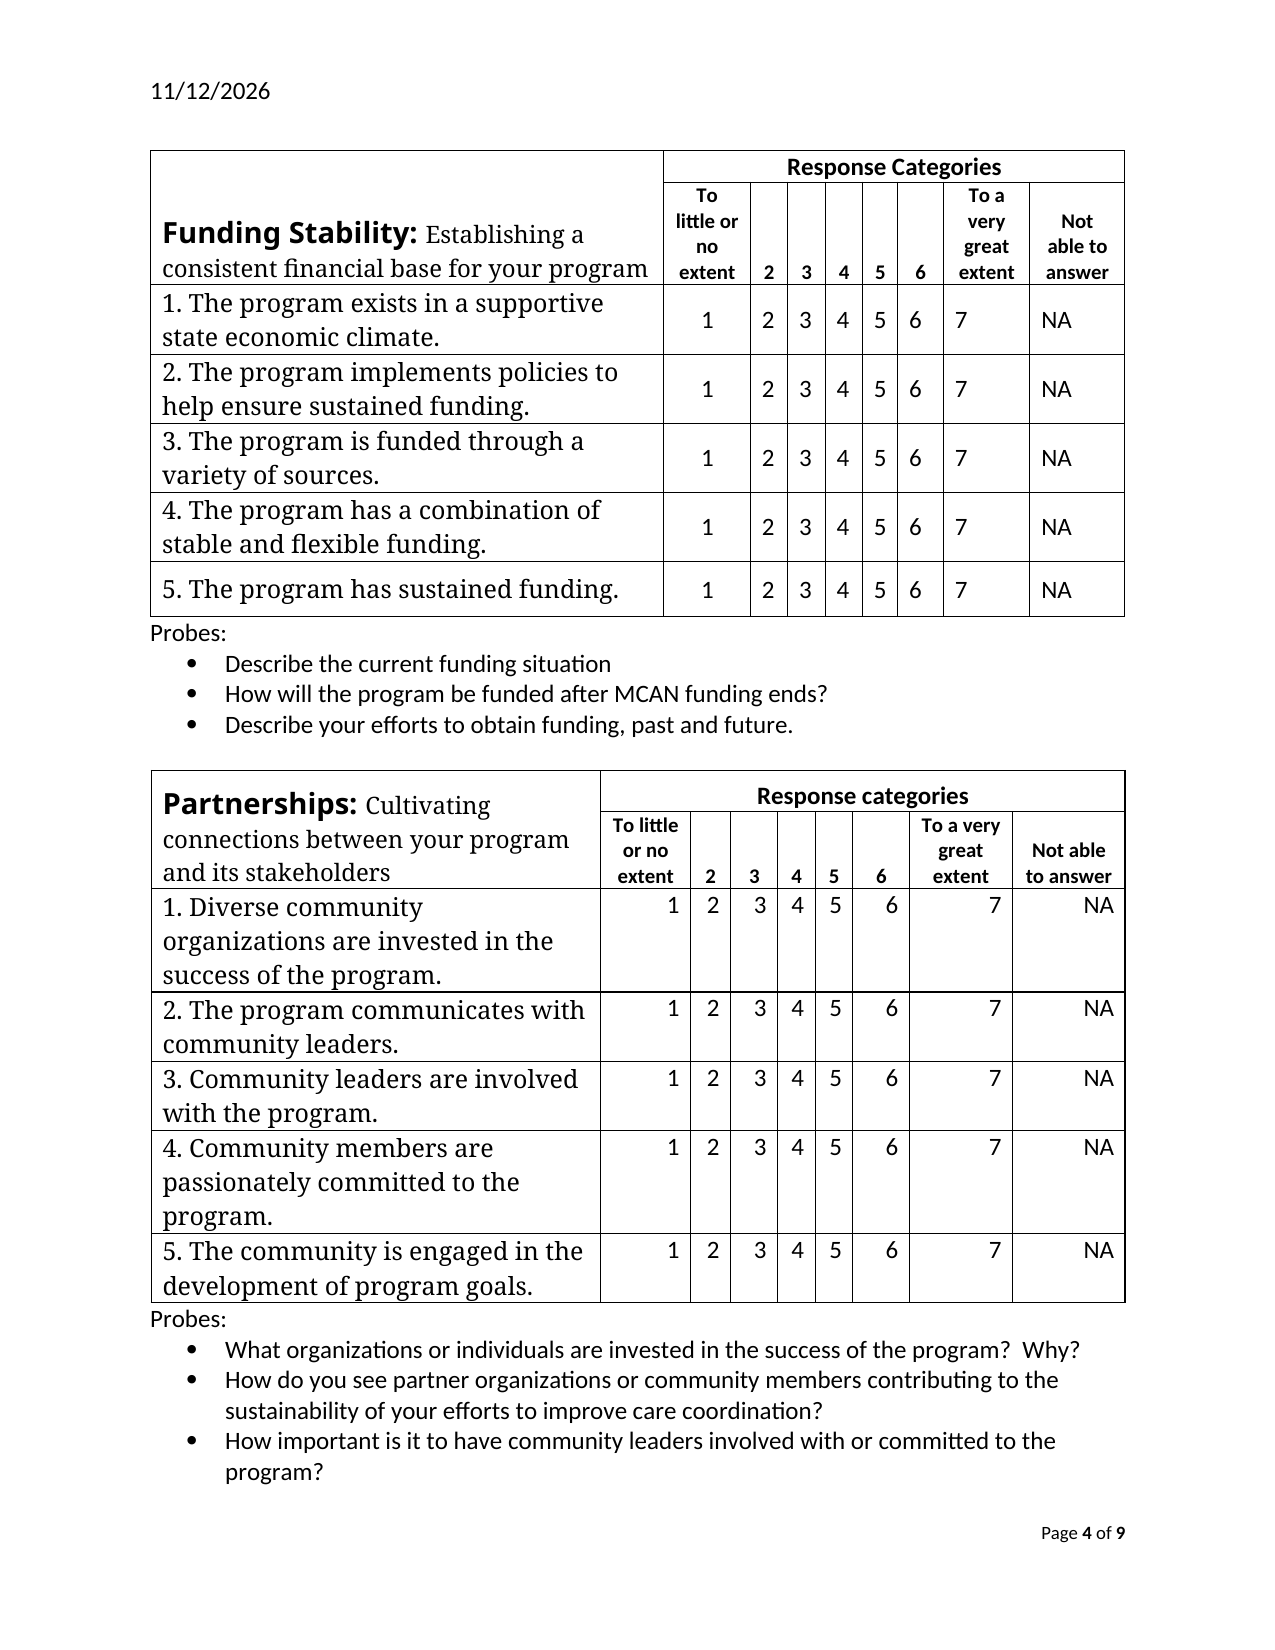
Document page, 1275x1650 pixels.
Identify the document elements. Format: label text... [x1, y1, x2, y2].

table_cell 7 [910, 993, 1012, 1061]
table_cell 5 [816, 1062, 852, 1130]
list How important is it to have community leaders involved with or committed to the program? [187, 1425, 1125, 1486]
table_cell 7 [910, 1062, 1012, 1130]
table_cell NA [1030, 562, 1124, 616]
table_cell 4 [826, 183, 862, 284]
table_cell 5 [863, 493, 897, 561]
list What organizations or individuals are invested in the success of the program? Why? [187, 1334, 1125, 1364]
table_cell 2 [691, 1131, 730, 1233]
table_cell 4 [778, 812, 815, 888]
list How will the program be funded after MCAN funding ends? [187, 678, 1125, 709]
table_cell 7 [944, 285, 1029, 353]
table_cell 6 [898, 183, 943, 284]
table_cell 5 [863, 285, 897, 353]
table_cell To little or no extent [664, 183, 750, 284]
table_cell 5. The community is engaged in the development of program goals. [152, 1234, 600, 1302]
table_cell 7 [944, 424, 1029, 492]
table_cell 5 [863, 424, 897, 492]
table_cell 2. The program implements policies to help ensure sustained funding. [151, 355, 663, 423]
table_cell 4 [826, 355, 862, 423]
table_cell 1 [601, 993, 690, 1061]
table_cell 3. Community leaders are involved with the program. [152, 1062, 600, 1130]
table_cell To a very great extent [910, 812, 1012, 888]
table_cell NA [1030, 424, 1124, 492]
table_cell 1. The program exists in a supportive state economic climate. [151, 285, 663, 353]
table_cell 1 [601, 1131, 690, 1233]
table_cell NA [1013, 1234, 1124, 1302]
table_header Response categories [601, 771, 1124, 811]
table_cell 1 [664, 424, 750, 492]
table_cell 4 [778, 889, 815, 991]
table_header Response Categories [664, 151, 1124, 182]
table_cell 4 [826, 424, 862, 492]
table_cell 6 [898, 285, 943, 353]
table_cell 3 [731, 1062, 777, 1130]
list How do you see partner organizations or community members contributing to the sustainability of your efforts to improve care coordination? [187, 1364, 1125, 1425]
table_cell 1 [664, 562, 750, 616]
table_cell 3 [788, 355, 825, 423]
table_cell 5 [863, 562, 897, 616]
table_cell 3. The program is funded through a variety of sources. [151, 424, 663, 492]
table_cell 6 [853, 889, 909, 991]
table_cell 7 [944, 355, 1029, 423]
table_cell 5 [863, 183, 897, 284]
table_cell 2 [691, 812, 730, 888]
table_cell 6 [898, 493, 943, 561]
table_cell 5 [816, 889, 852, 991]
table_cell 2 [751, 424, 787, 492]
table_cell 6 [898, 424, 943, 492]
table_cell 3 [731, 812, 777, 888]
table_cell 5 [816, 1131, 852, 1233]
table_cell NA [1013, 889, 1124, 991]
table_cell 6 [853, 993, 909, 1061]
table_cell 4 [778, 1234, 815, 1302]
table_cell 7 [910, 889, 1012, 991]
text Probes: [150, 1303, 1125, 1334]
table_cell 6 [853, 1062, 909, 1130]
table_cell 2 [751, 285, 787, 353]
table_cell 3 [788, 562, 825, 616]
table_cell Not able to answer [1013, 812, 1124, 888]
table_cell To a very great extent [944, 183, 1029, 284]
table_cell 1 [664, 355, 750, 423]
table_cell 3 [731, 1234, 777, 1302]
table_cell 2 [751, 493, 787, 561]
table_cell 6 [898, 562, 943, 616]
table_header Funding Stability: Establishing a consistent financial base for your program [151, 151, 663, 284]
table_cell 7 [910, 1234, 1012, 1302]
table_cell To little or no extent [601, 812, 690, 888]
table_cell Not able to answer [1030, 183, 1124, 284]
table_cell 1. Diverse community organizations are invested in the success of the program. [152, 889, 600, 991]
table_cell 4 [826, 493, 862, 561]
table_cell 7 [944, 562, 1029, 616]
table_cell 5 [816, 1234, 852, 1302]
table_cell 1 [601, 1234, 690, 1302]
text Probes: [150, 617, 1125, 648]
table_cell 5 [863, 355, 897, 423]
table_cell NA [1013, 1131, 1124, 1233]
table_cell 3 [788, 285, 825, 353]
table_cell 6 [853, 1131, 909, 1233]
table_cell 3 [788, 183, 825, 284]
table_header Partnerships: Cultivating connections between your program and its stakeholders [152, 771, 600, 888]
table_cell 3 [788, 424, 825, 492]
table_cell 2 [691, 993, 730, 1061]
table_cell 4 [826, 562, 862, 616]
table_cell NA [1030, 355, 1124, 423]
table_cell 4. Community members are passionately committed to the program. [152, 1131, 600, 1233]
table_cell 2 [751, 355, 787, 423]
table_cell 1 [664, 285, 750, 353]
table_cell NA [1013, 1062, 1124, 1130]
table_cell 3 [731, 1131, 777, 1233]
table_cell 4 [778, 1062, 815, 1130]
table_cell 1 [664, 493, 750, 561]
table_cell 2. The program communicates with community leaders. [152, 993, 600, 1061]
table_cell 2 [751, 562, 787, 616]
list Describe your efforts to obtain funding, past and future. [187, 709, 1125, 739]
table_cell 4 [778, 1131, 815, 1233]
table_cell 1 [601, 889, 690, 991]
table_cell NA [1013, 993, 1124, 1061]
table_cell 2 [691, 1234, 730, 1302]
table_cell 6 [853, 812, 909, 888]
table_cell 4. The program has a combination of stable and flexible funding. [151, 493, 663, 561]
table_cell 7 [944, 493, 1029, 561]
table_cell 2 [691, 1062, 730, 1130]
table_cell 3 [731, 889, 777, 991]
table_cell 2 [751, 183, 787, 284]
table_cell 4 [778, 993, 815, 1061]
table_cell 5 [816, 812, 852, 888]
table_cell 1 [601, 1062, 690, 1130]
table_cell NA [1030, 493, 1124, 561]
table_cell 5 [816, 993, 852, 1061]
table_cell 5. The program has sustained funding. [151, 562, 663, 616]
table_cell 6 [898, 355, 943, 423]
table_cell 4 [826, 285, 862, 353]
table_cell 3 [731, 993, 777, 1061]
table_cell 3 [788, 493, 825, 561]
table_cell 6 [853, 1234, 909, 1302]
table_cell 2 [691, 889, 730, 991]
table_cell NA [1030, 285, 1124, 353]
list Describe the current funding situation [187, 648, 1125, 678]
table_cell 7 [910, 1131, 1012, 1233]
